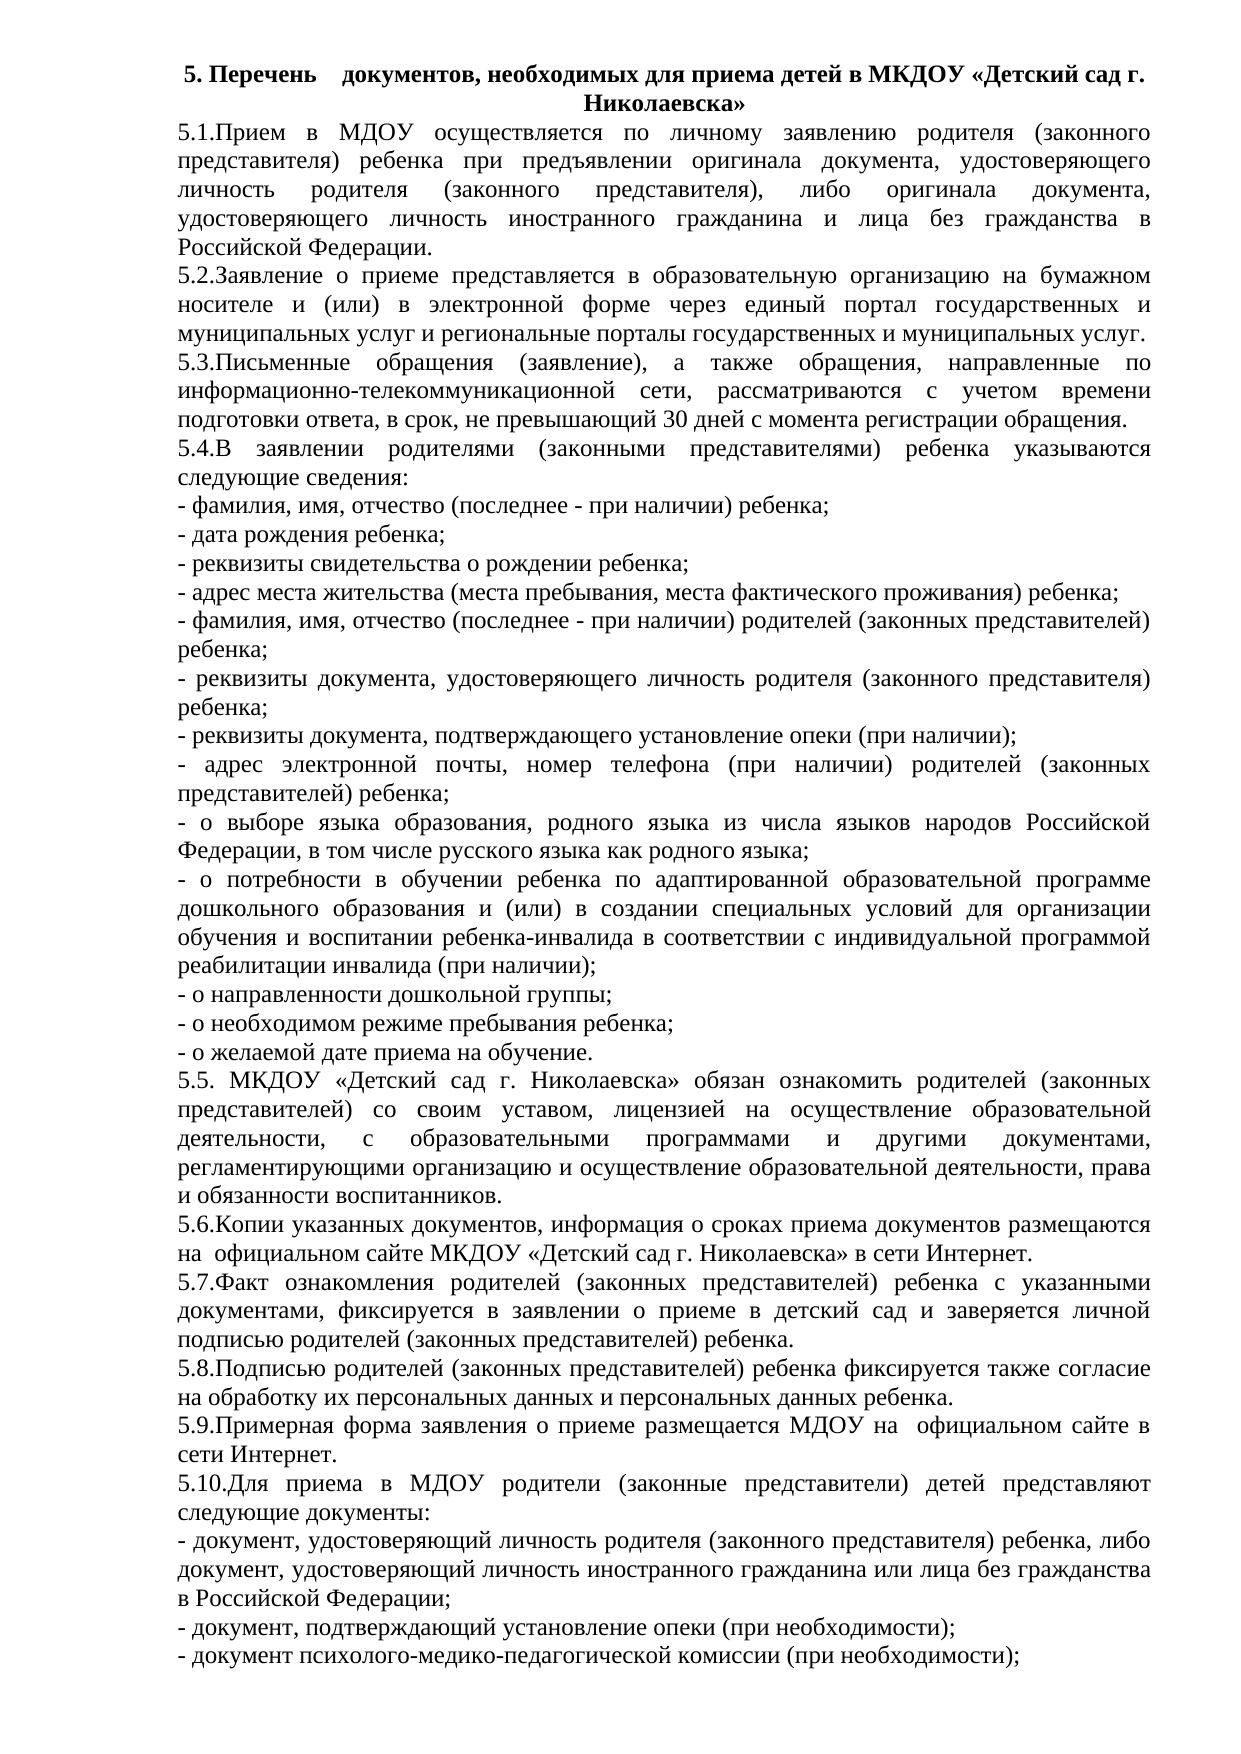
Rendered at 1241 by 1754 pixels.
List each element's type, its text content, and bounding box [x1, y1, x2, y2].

text - реквизиты документа, удостоверяющего личность родителя (законного представителя) ребенка; [177, 663, 1152, 720]
text 5.6.Копии указанных документов, информация о сроках приема документов размещаются на официальном сайте МКДОУ «Детский сад г. Николаевска» в сети Интернет. [177, 1209, 1152, 1267]
text - документ психолого-медико-педагогической комиссии (при необходимости); [177, 1640, 1152, 1669]
text 5.1.Прием в МДОУ осуществляется по личному заявлению родителя (законного представителя) ребенка при предъявлении оригинала документа, удостоверяющего личность родителя (законного представителя), либо оригинала документа, удостоверяющего личность иностранного гражданина и лица без гражданства в Российской Федерации. [177, 117, 1152, 260]
text 5.10.Для приема в МДОУ родители (законные представители) детей представляют следующие документы: [177, 1468, 1152, 1525]
text - реквизиты свидетельства о рождении ребенка; [177, 548, 1152, 577]
text 5.7.Факт ознакомления родителей (законных представителей) ребенка с указанными документами, фиксируется в заявлении о приеме в детский сад и заверяется личной подписью родителей (законных представителей) ребенка. [177, 1267, 1152, 1353]
text - о потребности в обучении ребенка по адаптированной образовательной программе дошкольного образования и (или) в создании специальных условий для организации обучения и воспитании ребенка-инвалида в соответствии с индивидуальной программой реабилитации инвалида (при наличии); [177, 864, 1152, 979]
text - о желаемой дате приема на обучение. [177, 1037, 1152, 1065]
text - фамилия, имя, отчество (последнее - при наличии) ребенка; [177, 490, 1152, 519]
text 5.9.Примерная форма заявления о приеме размещается МДОУ на официальном сайте в сети Интернет. [177, 1410, 1152, 1468]
text - о необходимом режиме пребывания ребенка; [177, 1008, 1152, 1037]
text - реквизиты документа, подтверждающего установление опеки (при наличии); [177, 720, 1152, 749]
text 5. Перечень документов, необходимых для приема детей в МКДОУ «Детский сад г. Николаевска» [177, 59, 1152, 117]
text - о выборе языка образования, родного языка из числа языков народов Российской Федерации, в том числе русского языка как родного языка; [177, 807, 1152, 864]
text - фамилия, имя, отчество (последнее - при наличии) родителей (законных представителей) ребенка; [177, 605, 1152, 663]
text 5.2.Заявление о приеме представляется в образовательную организацию на бумажном носителе и (или) в электронной форме через единый портал государственных и муниципальных услуг и региональные порталы государственных и муниципальных услуг. [177, 260, 1152, 347]
text 5.8.Подписью родителей (законных представителей) ребенка фиксируется также согласие на обработку их персональных данных и персональных данных ребенка. [177, 1353, 1152, 1410]
text - документ, удостоверяющий личность родителя (законного представителя) ребенка, либо документ, удостоверяющий личность иностранного гражданина или лица без гражданства в Российской Федерации; [177, 1525, 1152, 1612]
text - о направленности дошкольной группы; [177, 979, 1152, 1008]
text - адрес электронной почты, номер телефона (при наличии) родителей (законных представителей) ребенка; [177, 749, 1152, 807]
text - дата рождения ребенка; [177, 519, 1152, 548]
text 5.3.Письменные обращения (заявление), а также обращения, направленные по информационно-телекоммуникационной сети, рассматриваются с учетом времени подготовки ответа, в срок, не превышающий 30 дней с момента регистрации обращения. [177, 347, 1152, 433]
text 5.4.В заявлении родителями (законными представителями) ребенка указываются следующие сведения: [177, 433, 1152, 490]
text 5.5. МКДОУ «Детский сад г. Николаевска» обязан ознакомить родителей (законных представителей) со своим уставом, лицензией на осуществление образовательной деятельности, с образовательными программами и другими документами, регламентирующими организацию и осуществление образовательной деятельности, права и обязанности воспитанников. [177, 1065, 1152, 1209]
text - документ, подтверждающий установление опеки (при необходимости); [177, 1612, 1152, 1640]
text - адрес места жительства (места пребывания, места фактического проживания) ребенка; [177, 577, 1152, 605]
